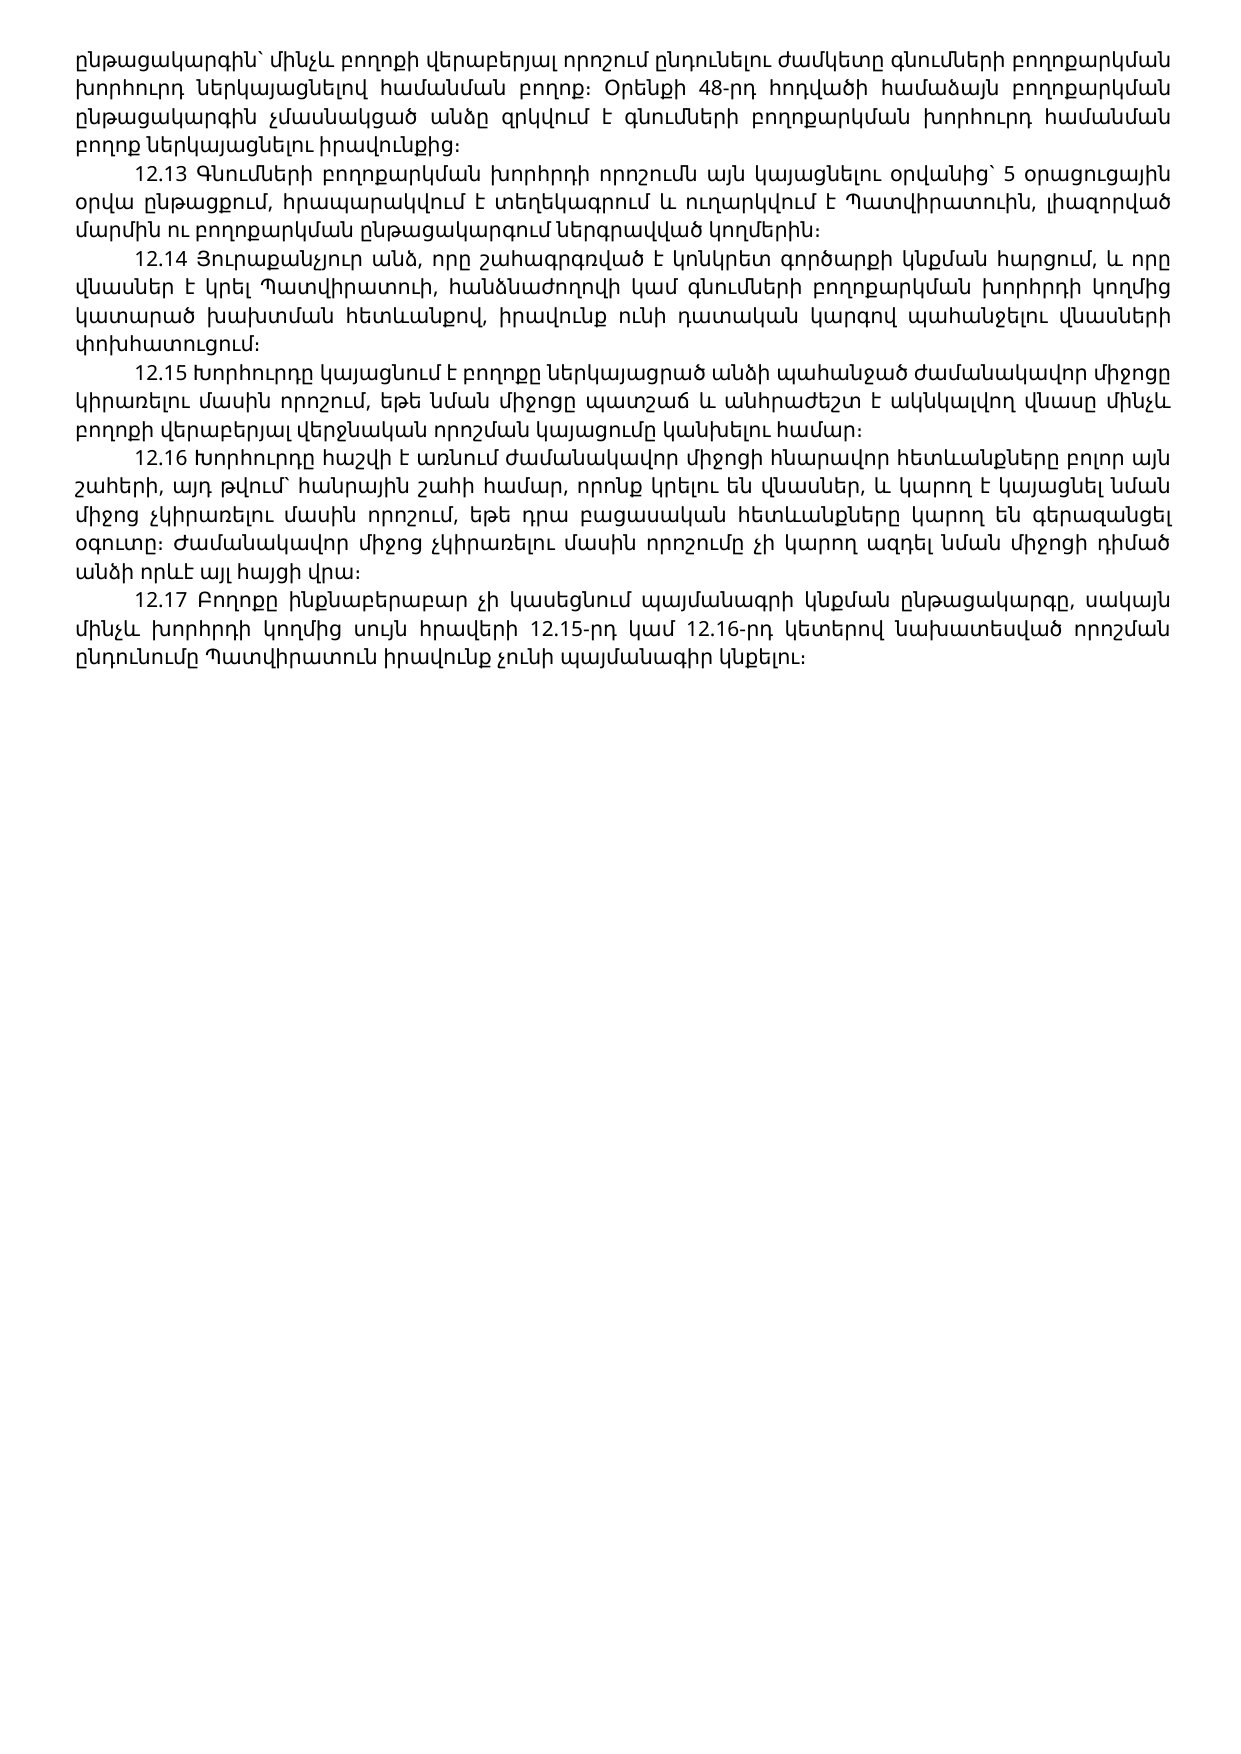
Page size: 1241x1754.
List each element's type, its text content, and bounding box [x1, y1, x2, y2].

text 12.14 Յուրաքանչյուր անձ, որը շահագրգռված է կոնկրետ գործարքի կնքման հարցում, և որը վնասներ է կրել Պատվիրատուի, հանձնաժողովի կամ գնումների բողոքարկման խորհրդի կողմից կատարած խախտման հետևանքով, իրավունք ունի դատական կարգով պահանջելու վնասների փոխհատուցում։ [75, 244, 1171, 358]
text 12.17 Բողոքը ինքնաբերաբար չի կասեցնում պայմանագրի կնքման ընթացակարգը, սակայն մինչև խորհրդի կողմից սույն հրավերի 12.15-րդ կամ 12.16-րդ կետերով նախատեսված որոշման ընդունումը Պատվիրատուն իրավունք չունի պայմանագիր կնքելու։ [75, 585, 1171, 671]
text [75, 45, 1171, 159]
text 12.15 Խորհուրդը կայացնում է բողոքը ներկայացրած անձի պահանջած ժամանակավոր միջոցը կիրառելու մասին որոշում, եթե նման միջոցը պատշաճ և անհրաժեշտ է ակնկալվող վնասը մինչև բողոքի վերաբերյալ վերջնական որոշման կայացումը կանխելու համար։ [75, 358, 1171, 443]
text 12.16 Խորհուրդը հաշվի է առնում ժամանակավոր միջոցի հնարավոր հետևանքները բոլոր այն շահերի, այդ թվում` հանրային շահի համար, որոնք կրելու են վնասներ, և կարող է կայացնել նման միջոց չկիրառելու մասին որոշում, եթե դրա բացասական հետևանքները կարող են գերազանցել օգուտը։ Ժամանակավոր միջոց չկիրառելու մասին որոշումը չի կարող ազդել նման միջոցի դիմած անձի որևէ այլ հայցի վրա։ [75, 443, 1171, 585]
text 12.13 Գնումների բողոքարկման խորհրդի որոշումն այն կայացնելու օրվանից` 5 օրացուցային օրվա ընթացքում, հրապարակվում է տեղեկագրում և ուղարկվում է Պատվիրատուին, լիազորված մարմին ու բողոքարկման ընթացակարգում ներգրավված կողմերին։ [75, 159, 1171, 244]
